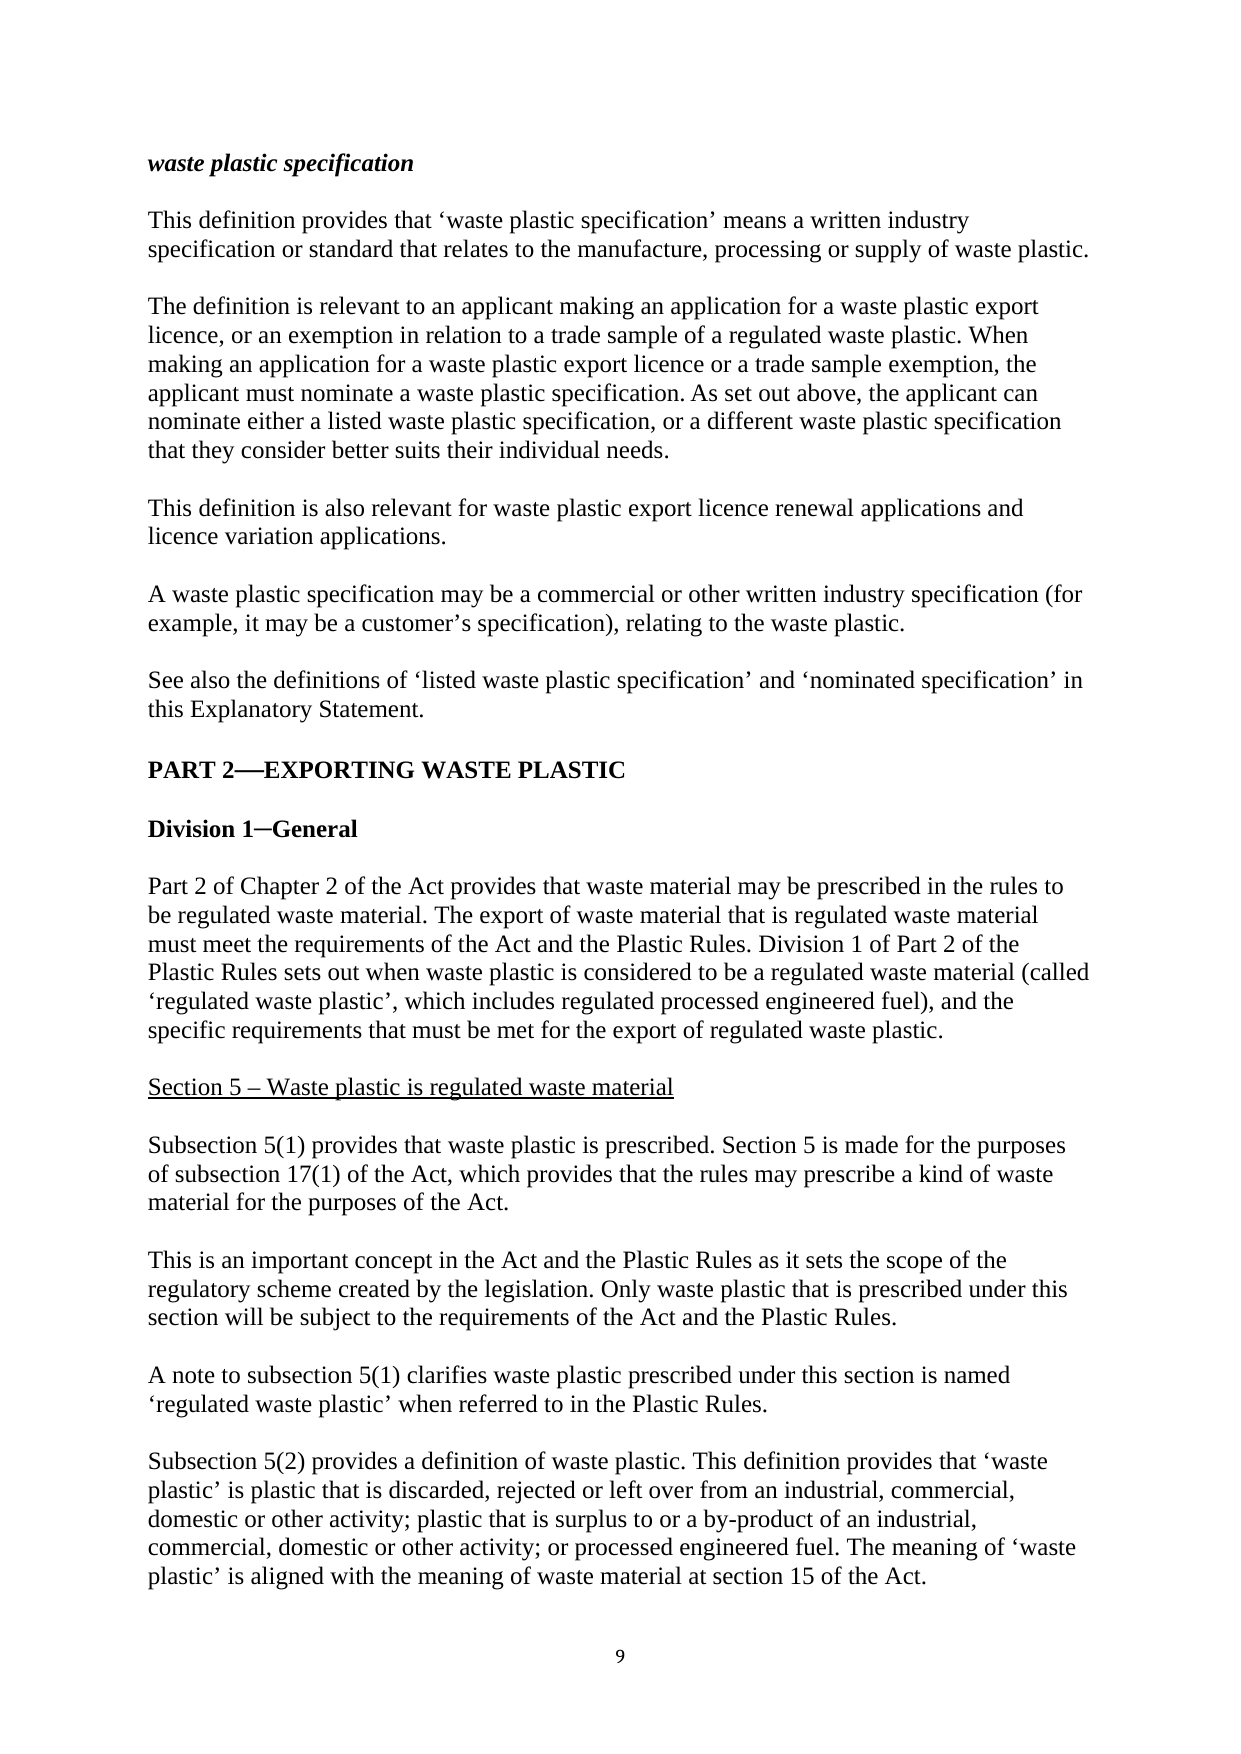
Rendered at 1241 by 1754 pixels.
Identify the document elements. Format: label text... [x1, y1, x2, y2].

text Part 2—EXPORTING WASTE PLASTIC [148, 751, 1092, 785]
text See also the definitions of ‘listed waste plastic specification’ and ‘nominated specification’ in this Explanatory Statement. [148, 665, 1092, 723]
text A waste plastic specification may be a commercial or other written industry specification (for example, it may be a customer’s specification), relating to the waste plastic. [148, 579, 1092, 636]
text Subsection 5(1) provides that waste plastic is prescribed. Section 5 is made for the purposes of subsection 17(1) of the Act, which provides that the rules may prescribe a kind of waste material for the purposes of the Act. [148, 1130, 1092, 1216]
text Subsection 5(2) provides a definition of waste plastic. This definition provides that ‘waste plastic’ is plastic that is discarded, rejected or left over from an industrial, commercial, domestic or other activity; plastic that is surplus to or a by-product of an industrial, commercial, domestic or other activity; or processed engineered fuel. The meaning of ‘waste plastic’ is aligned with the meaning of waste material at section 15 of the Act. [148, 1446, 1092, 1590]
text Division 1─General [148, 814, 1092, 842]
text The definition is relevant to an applicant making an application for a waste plastic export licence, or an exemption in relation to a trade sample of a regulated waste plastic. When making an application for a waste plastic export licence or a trade sample exemption, the applicant must nominate a waste plastic specification. As set out above, the applicant can nominate either a listed waste plastic specification, or a different waste plastic specification that they consider better suits their individual needs. [148, 291, 1092, 464]
text waste plastic specification [148, 148, 1092, 176]
text This definition is also relevant for waste plastic export licence renewal applications and licence variation applications. [148, 493, 1092, 550]
text A note to subsection 5(1) clarifies waste plastic prescribed under this section is named ‘regulated waste plastic’ when referred to in the Plastic Rules. [148, 1360, 1092, 1417]
text This definition provides that ‘waste plastic specification’ means a written industry specification or standard that relates to the manufacture, processing or supply of waste plastic. [148, 205, 1092, 263]
text Part 2 of Chapter 2 of the Act provides that waste material may be prescribed in the rules to be regulated waste material. The export of waste material that is regulated waste material must meet the requirements of the Act and the Plastic Rules. Division 1 of Part 2 of the Plastic Rules sets out when waste plastic is considered to be a regulated waste material (called ‘regulated waste plastic’, which includes regulated processed engineered fuel), and the specific requirements that must be met for the export of regulated waste plastic. [148, 871, 1092, 1044]
text This is an important concept in the Act and the Plastic Rules as it sets the scope of the regulatory scheme created by the legislation. Only waste plastic that is prescribed under this section will be subject to the requirements of the Act and the Plastic Rules. [148, 1245, 1092, 1331]
text Section 5 – Waste plastic is regulated waste material [148, 1072, 1092, 1101]
